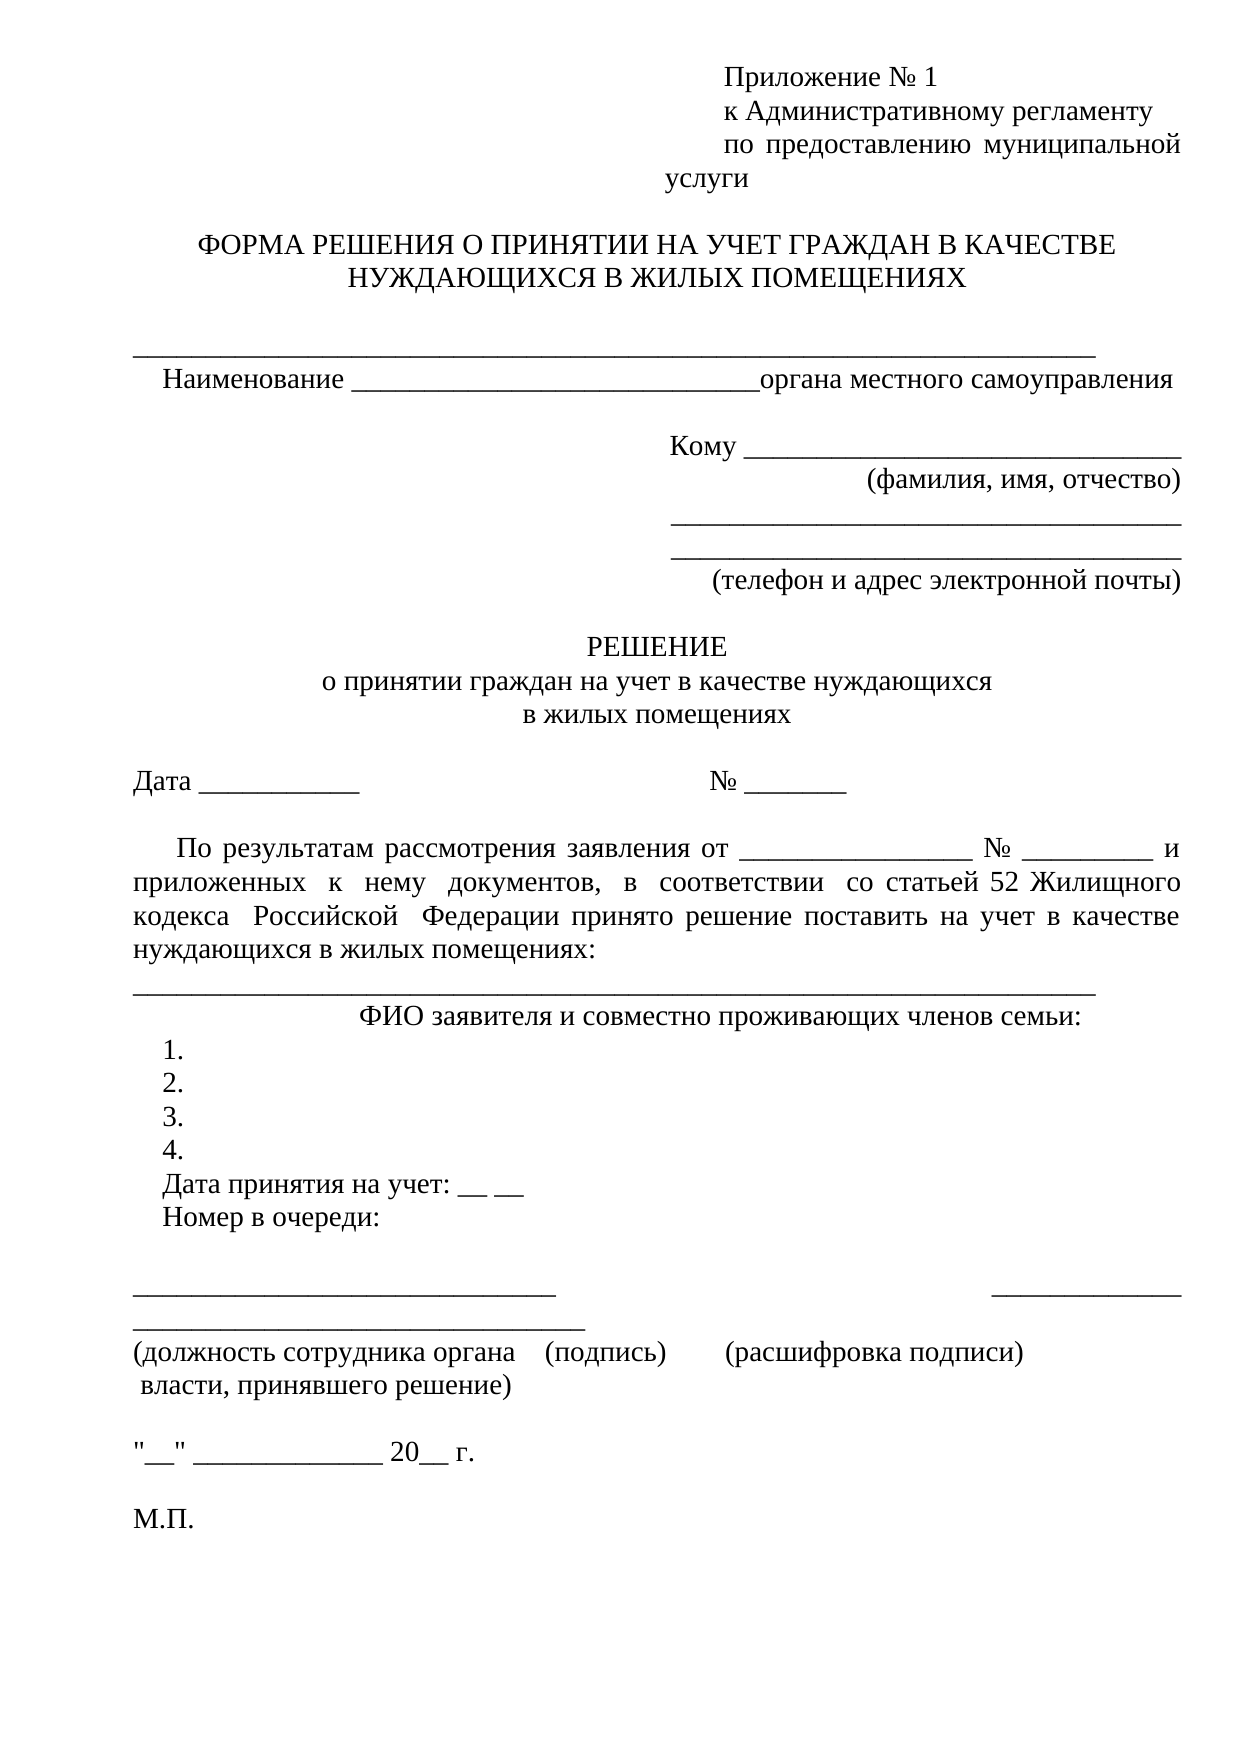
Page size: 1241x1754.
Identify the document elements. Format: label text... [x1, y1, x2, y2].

text _____________________________ _____________ _______________________________ [133, 1267, 1181, 1334]
text по предоставлению муниципальной услуги [664, 126, 1181, 193]
text __________________________________________________________________ [133, 965, 1181, 998]
text __________________________________________________________________ [133, 327, 1181, 361]
text (телефон и адрес электронной почты) [133, 562, 1181, 596]
text (фамилия, имя, отчество) [133, 462, 1181, 495]
text Номер в очереди: [133, 1199, 1181, 1233]
text Наименование ____________________________органа местного самоуправления [133, 361, 1181, 394]
text о принятии граждан на учет в качестве нуждающихся [133, 663, 1181, 696]
text к Административному регламенту [664, 93, 1181, 126]
text (должность сотрудника органа (подпись) (расшифровка подписи) [133, 1334, 1181, 1367]
text 3. [133, 1099, 1181, 1132]
text 1. [133, 1032, 1181, 1065]
text власти, принявшего решение) [133, 1367, 1181, 1401]
text М.П. [133, 1501, 1181, 1535]
text Кому ______________________________ [133, 428, 1181, 462]
text ФИО заявителя и совместно проживающих членов семьи: [133, 998, 1181, 1032]
text "__" _____________ 20__ г. [133, 1434, 1181, 1468]
text Дата принятия на учет: __ __ [133, 1166, 1181, 1199]
text По результатам рассмотрения заявления от ________________ № _________ и приложенных к нему документов, в соответствии со статьей 52 Жилищного кодекса Российской Федерации принято решение поставить на учет в качестве нуждающихся в жилых помещениях: [133, 831, 1181, 965]
text Дата ___________ № _______ [133, 763, 1181, 797]
text Приложение № 1 [664, 59, 1181, 93]
text РЕШЕНИЕ [133, 629, 1181, 663]
text 2. [133, 1065, 1181, 1099]
text ФОРМА РЕШЕНИЯ О ПРИНЯТИИ НА УЧЕТ ГРАЖДАН В КАЧЕСТВЕ [133, 227, 1181, 260]
text НУЖДАЮЩИХСЯ В ЖИЛЫХ ПОМЕЩЕНИЯХ [133, 260, 1181, 294]
text ___________________________________ [133, 495, 1181, 529]
text ___________________________________ [133, 529, 1181, 562]
text 4. [133, 1132, 1181, 1166]
text в жилых помещениях [133, 696, 1181, 730]
